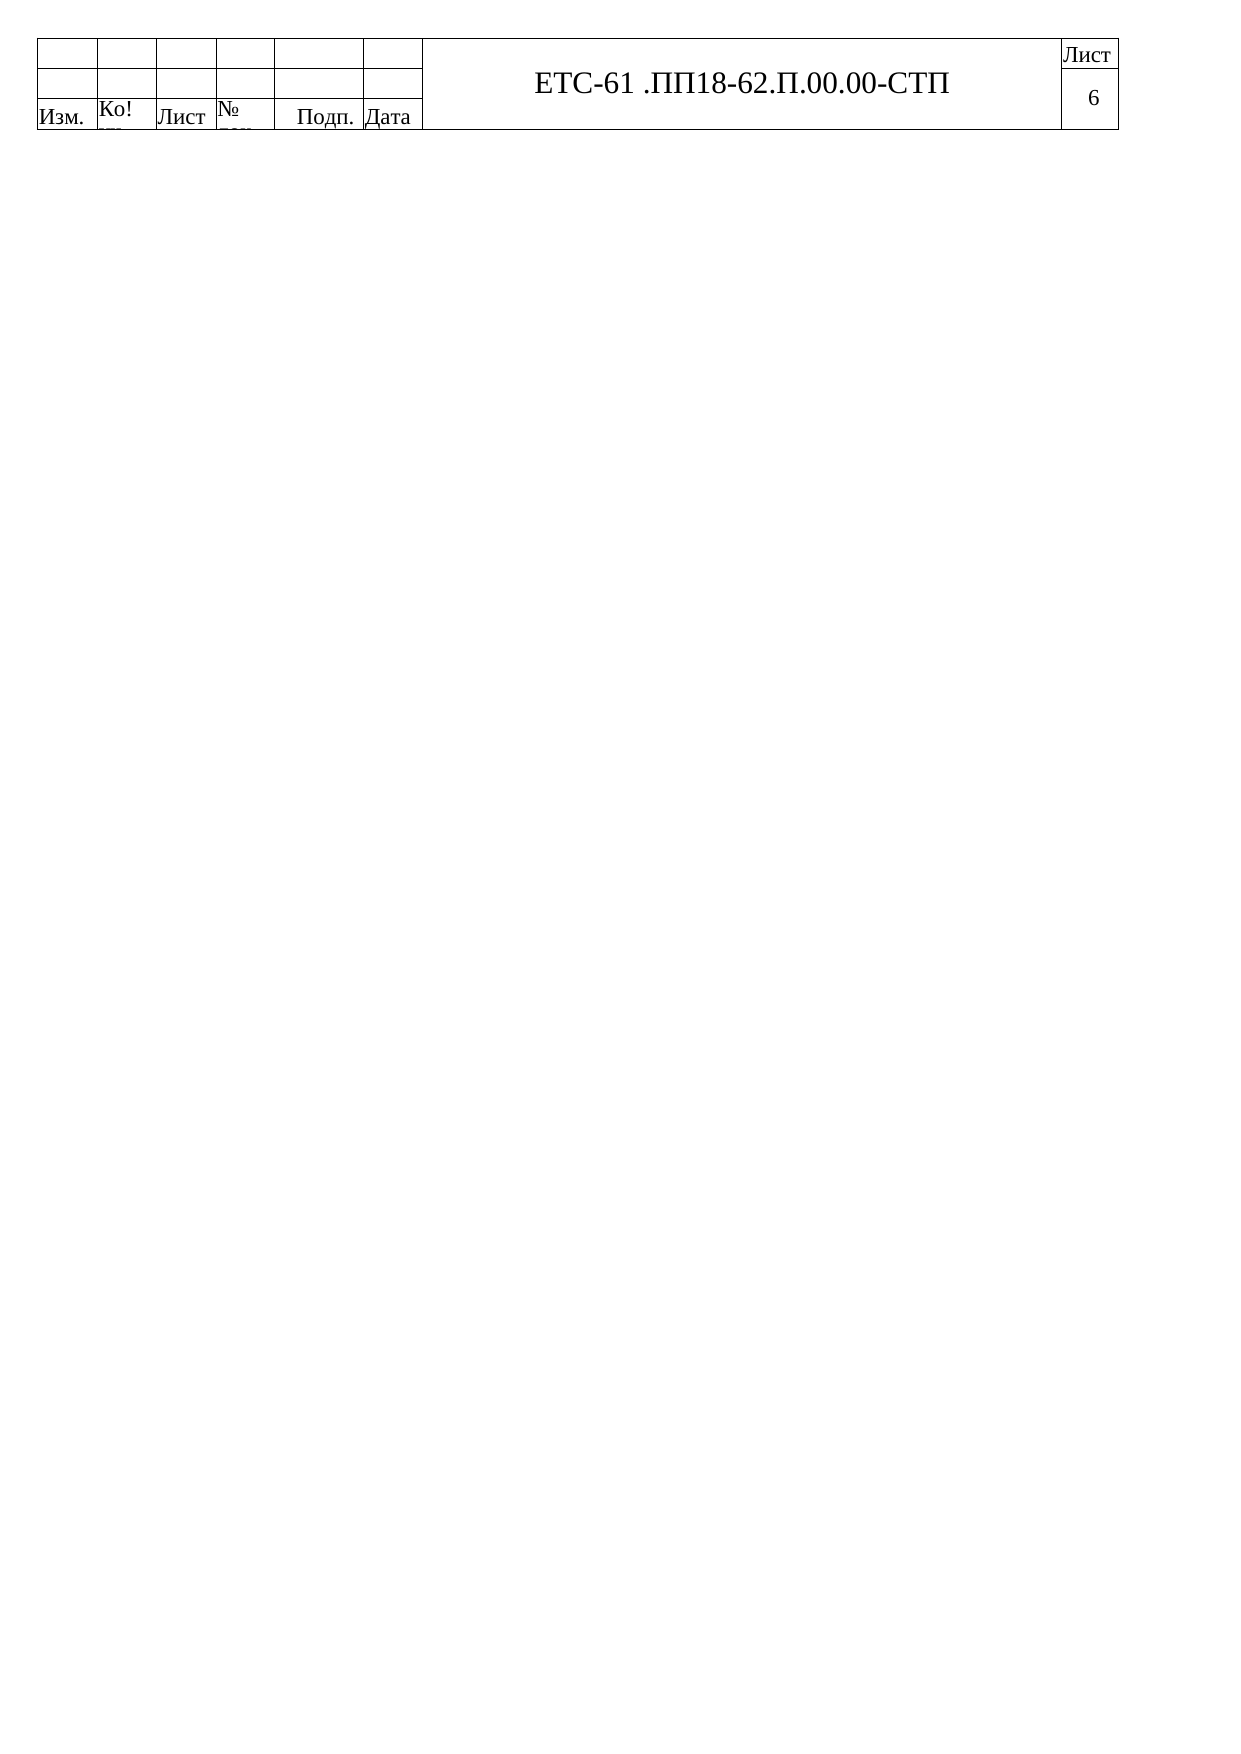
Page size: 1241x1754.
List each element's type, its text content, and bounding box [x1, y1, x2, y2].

table_cell Подп. [275, 99, 363, 129]
table_cell [157, 69, 216, 97]
table_header [157, 39, 216, 67]
table_header [364, 39, 422, 67]
table_cell [38, 69, 97, 97]
table_header ЕТС-61 .ПП18-62.П.00.00-СТП [423, 39, 1061, 129]
table_header [38, 39, 97, 67]
table_cell Ко! уч [98, 99, 156, 129]
table_header [217, 39, 274, 67]
table_cell 6 [1062, 69, 1118, 129]
table_cell [98, 69, 156, 97]
table_header [98, 39, 156, 67]
table_cell Лист [157, 99, 216, 129]
table_header Лист [1062, 39, 1118, 67]
table_cell № док [217, 99, 274, 129]
table_cell [217, 69, 274, 97]
table_cell Изм. [38, 99, 97, 129]
table_header [275, 39, 363, 67]
table_cell Дата [364, 99, 422, 129]
table_cell [275, 69, 363, 97]
table_cell [364, 69, 422, 97]
